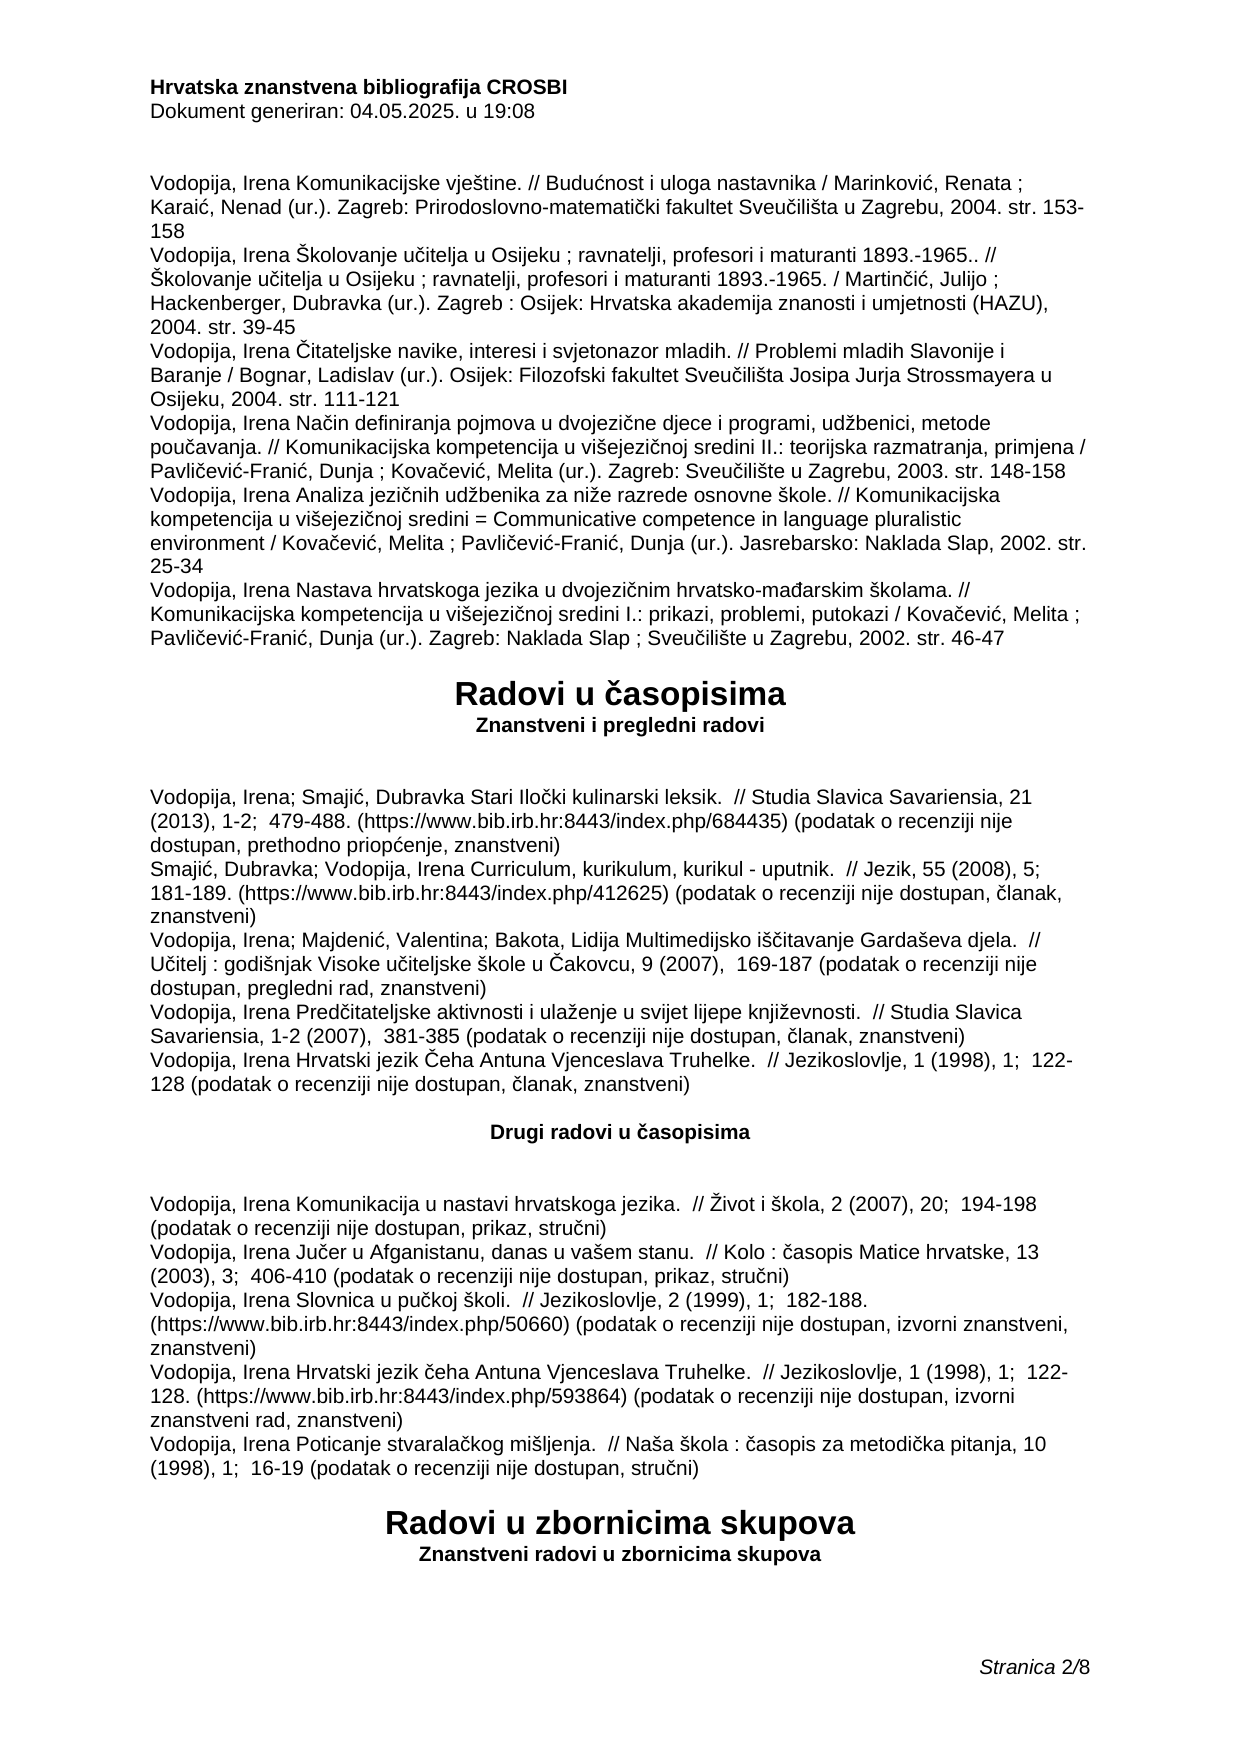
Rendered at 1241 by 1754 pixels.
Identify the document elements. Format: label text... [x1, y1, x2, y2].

text Vodopija, Irena [150, 1192, 1090, 1240]
subtitle Znanstveni i pregledni radovi [150, 713, 1090, 737]
subtitle Drugi radovi u časopisima [150, 1120, 1090, 1144]
text Vodopija, Irena [150, 482, 1090, 578]
text Vodopija, Irena [150, 339, 1090, 411]
text Vodopija, Irena; Smajić, Dubravka [150, 784, 1090, 856]
text Vodopija, Irena [150, 1288, 1090, 1359]
text Vodopija, Irena [150, 1048, 1090, 1096]
subtitle Radovi u časopisima [150, 674, 1090, 713]
subtitle Znanstveni radovi u zbornicima skupova [150, 1542, 1090, 1566]
text Vodopija, Irena; Majdenić, Valentina; Bakota, Lidija [150, 928, 1090, 1000]
text Vodopija, Irena [150, 1000, 1090, 1048]
text Vodopija, Irena [150, 578, 1090, 650]
text Smajić, Dubravka; Vodopija, Irena [150, 856, 1090, 928]
subtitle Radovi u zbornicima skupova [150, 1503, 1090, 1542]
text Vodopija, Irena [150, 171, 1090, 243]
text Vodopija, Irena [150, 411, 1090, 482]
text Vodopija, Irena [150, 1240, 1090, 1288]
text Vodopija, Irena [150, 1431, 1090, 1479]
text Vodopija, Irena [150, 243, 1090, 339]
text Vodopija, Irena [150, 1359, 1090, 1431]
